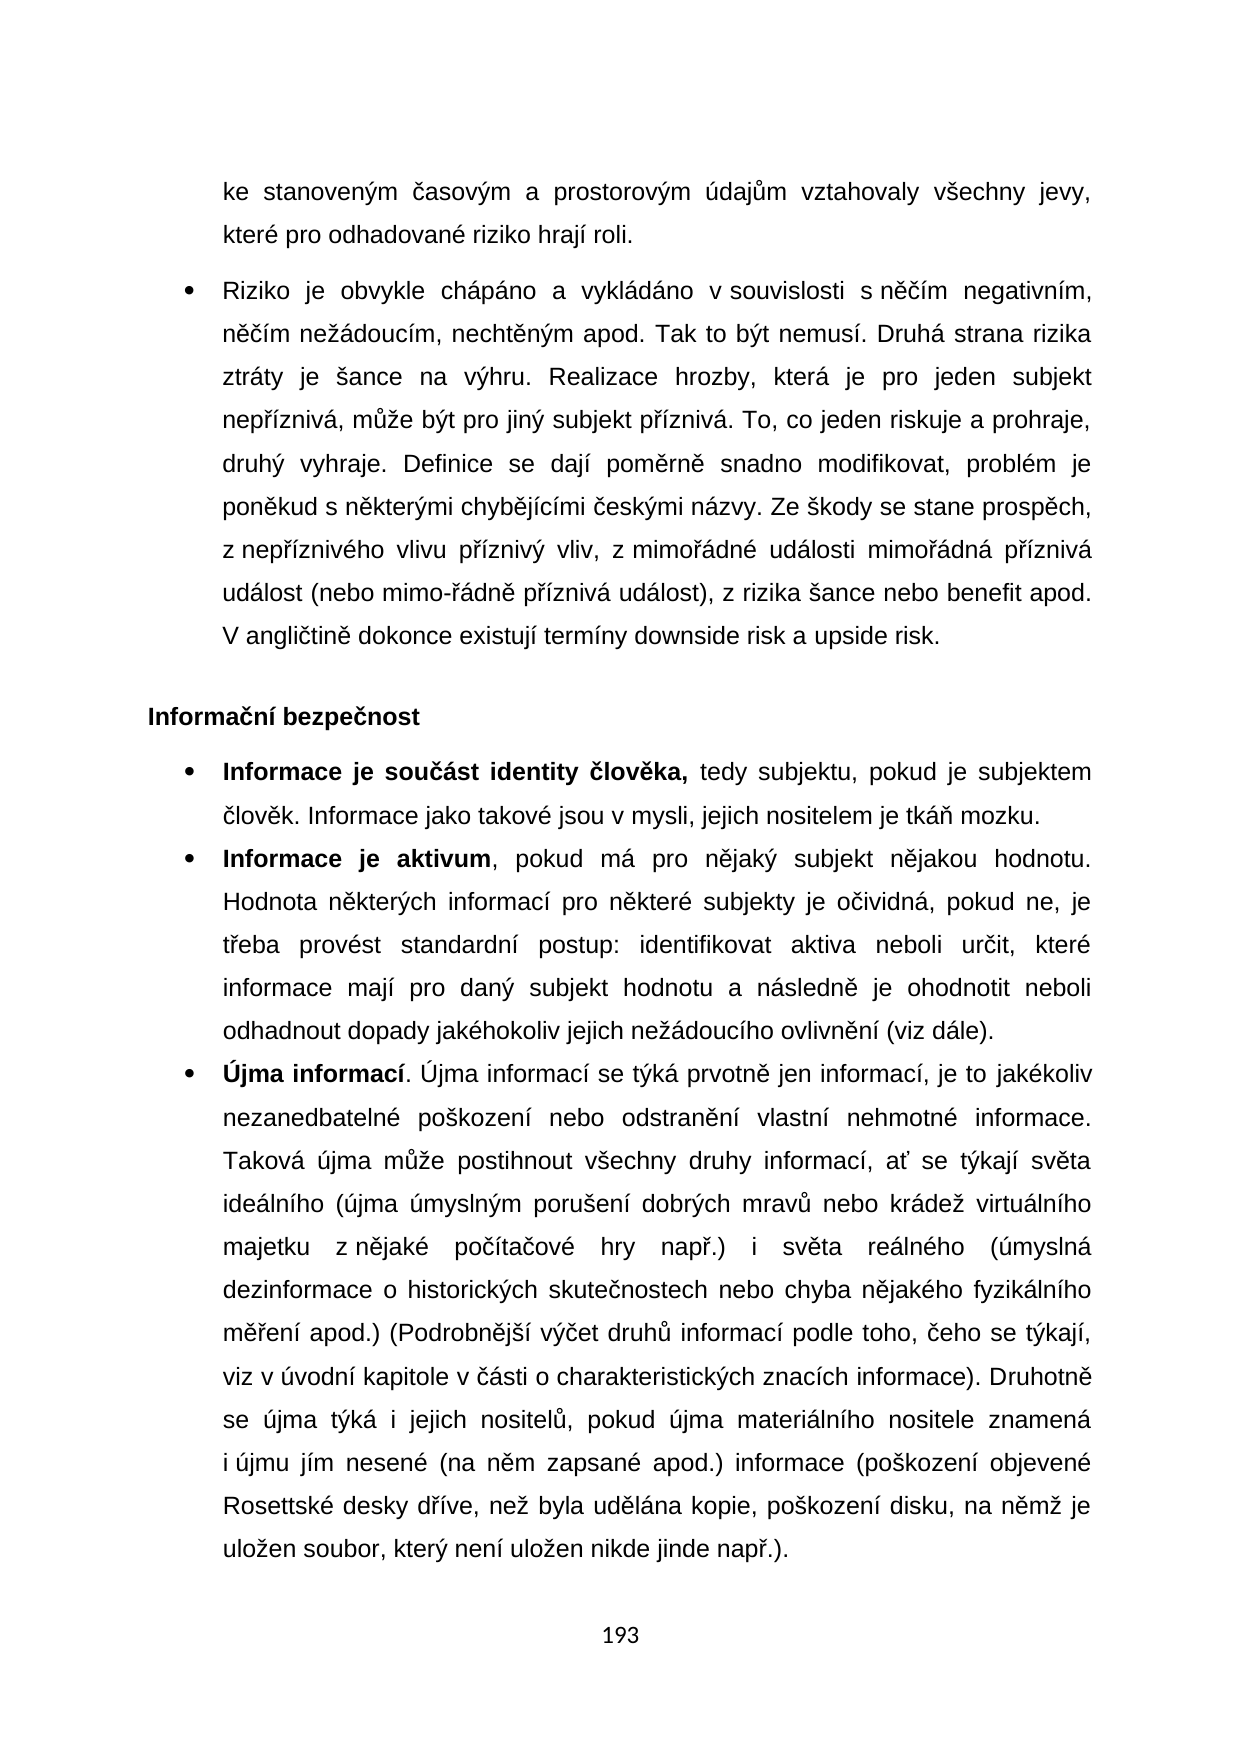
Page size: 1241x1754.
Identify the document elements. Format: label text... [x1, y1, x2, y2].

list Riziko je obvykle chápáno a vykládáno v souvislosti s něčím negativním, něčím nežádoucím, nechtěným apod. Tak to být nemusí. Druhá strana rizika ztráty je šance na výhru. Realizace hrozby, která je pro jeden subjekt nepříznivá, může být pro jiný subjekt příznivá. To, co jeden riskuje a prohraje, druhý vyhraje. Definice se dají poměrně snadno modifikovat, problém je poněkud s některými chybějícími českými názvy. Ze škody se stane prospěch, z nepříznivého vlivu příznivý vliv, z mimořádné události mimořádná příznivá událost (nebo mimo-řádně příznivá událost), z rizika šance nebo benefit apod. V angličtině dokonce existují termíny downside risk a upside risk. [185, 276, 1093, 650]
list Informace je součást identity člověka, tedy subjektu, pokud je subjektem člověk. Informace jako takové jsou v mysli, jejich nositelem je tkáň mozku. [185, 757, 1093, 829]
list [185, 177, 1093, 249]
list Informace je aktivum, pokud má pro nějaký subjekt nějakou hodnotu. Hodnota některých informací pro některé subjekty je očividná, pokud ne, je třeba provést standardní postup: identifikovat aktiva neboli určit, které informace mají pro daný subjekt hodnotu a následně je ohodnotit neboli odhadnout dopady jakéhokoliv jejich nežádoucího ovlivnění (viz dále). [185, 844, 1093, 1045]
list Újma informací. Újma informací se týká prvotně jen informací, je to jakékoliv nezanedbatelné poškození nebo odstranění vlastní nehmotné informace. Taková újma může postihnout všechny druhy informací, ať se týkají světa ideálního (újma úmyslným porušení dobrých mravů nebo krádež virtuálního majetku z nějaké počítačové hry např.) i světa reálného (úmyslná dezinformace o historických skutečnostech nebo chyba nějakého fyzikálního měření apod.) (Podrobnější výčet druhů informací podle toho, čeho se týkají, viz v úvodní kapitole v části o charakteristických znacích informace). Druhotně se újma týká i jejich nositelů, pokud újma materiálního nositele znamená i újmu jím nesené (na něm zapsané apod.) informace (poškození objevené Rosettské desky dříve, než byla udělána kopie, poškození disku, na němž je uložen soubor, který není uložen nikde jinde např.). [185, 1059, 1093, 1563]
text Informační bezpečnost [148, 702, 1093, 731]
